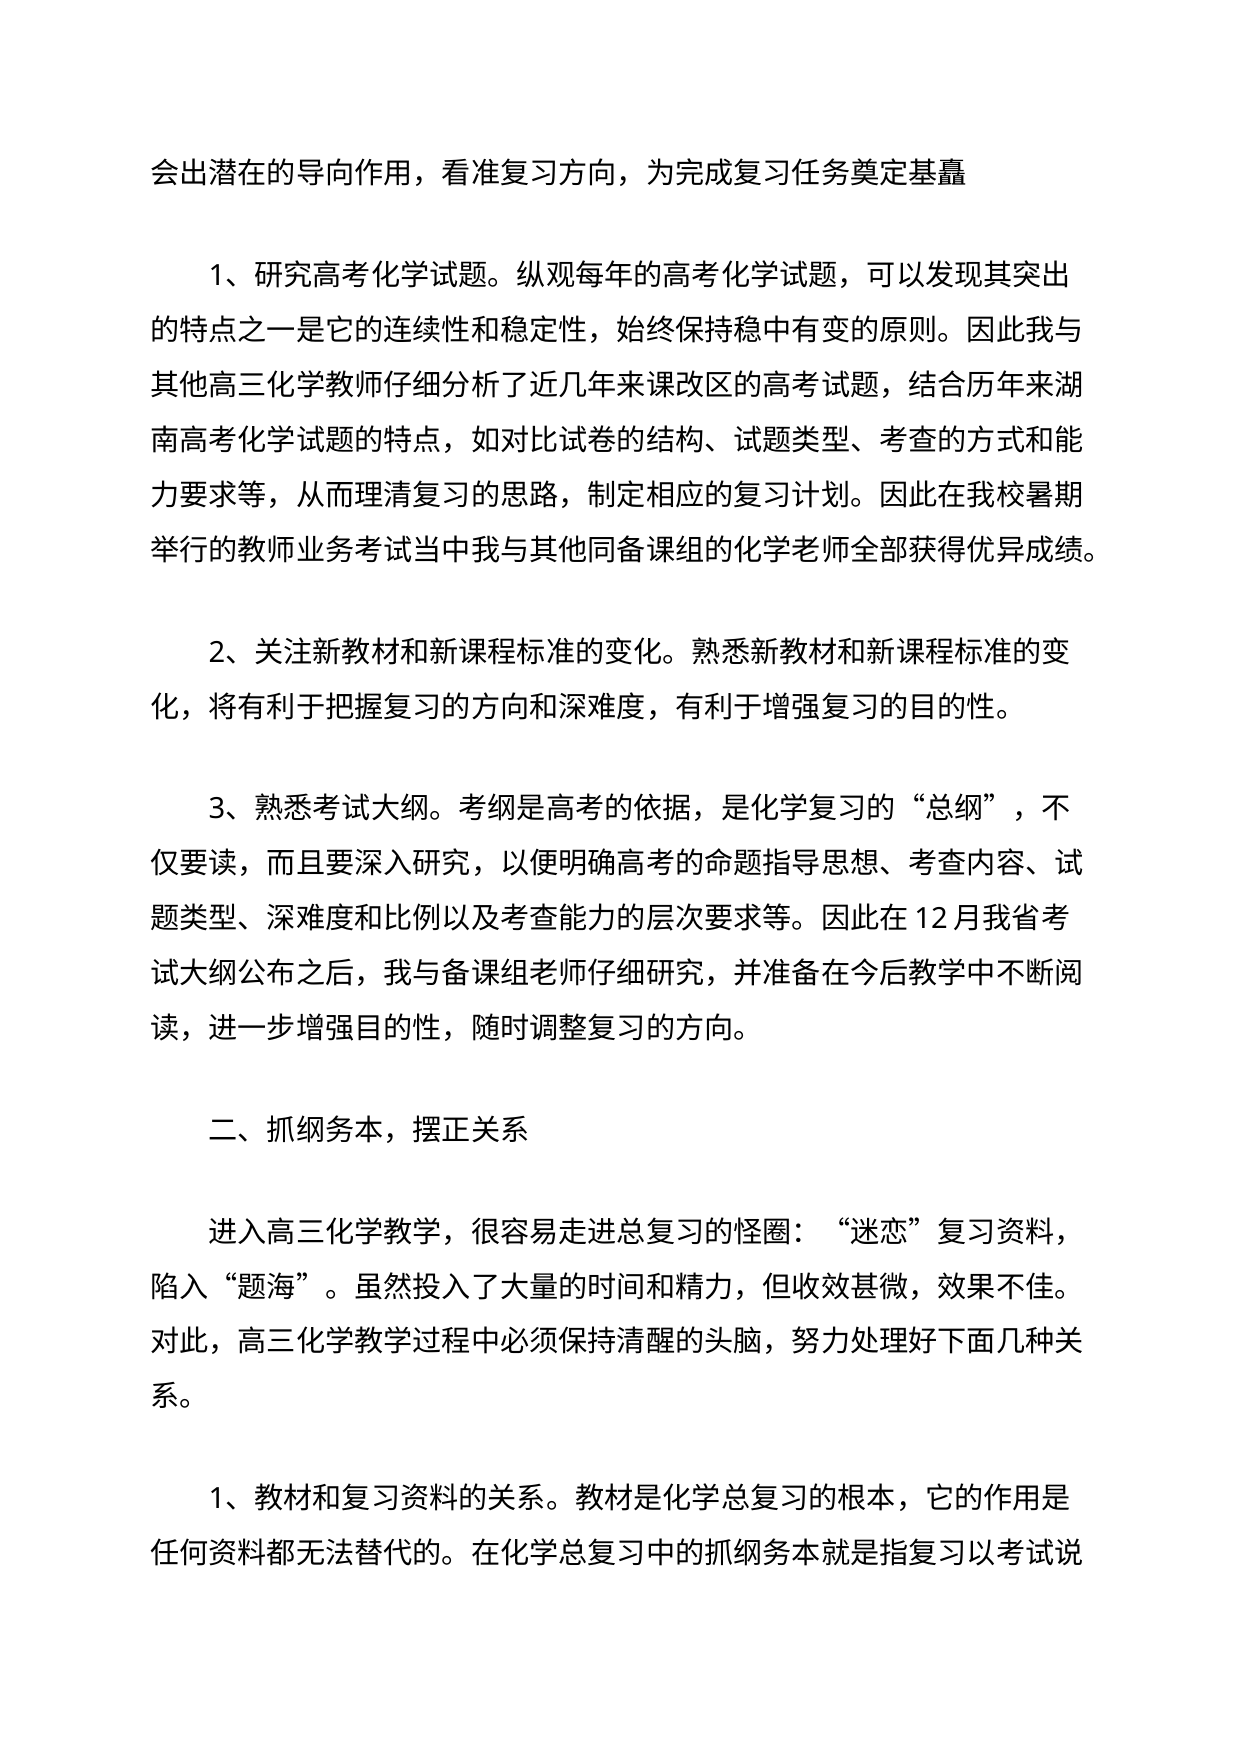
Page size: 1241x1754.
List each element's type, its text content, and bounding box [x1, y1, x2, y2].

text 2、关注新教材和新课程标准的变化。熟悉新教材和新课程标准的变化，将有利于把握复习的方向和深难度，有利于增强复习的目的性。 [150, 628, 1090, 725]
text 二、抓纲务本，摆正关系 [150, 1106, 1090, 1149]
text 3、熟悉考试大纲。考纲是高考的依据，是化学复习的“总纲”，不仅要读，而且要深入研究，以便明确高考的命题指导思想、考查内容、试题类型、深难度和比例以及考查能力的层次要求等。因此在12月我省考试大纲公布之后，我与备课组老师仔细研究，并准备在今后教学中不断阅读，进一步增强目的性，随时调整复习的方向。 [150, 785, 1090, 1047]
text 1、研究高考化学试题。纵观每年的高考化学试题，可以发现其突出的特点之一是它的连续性和稳定性，始终保持稳中有变的原则。因此我与其他高三化学教师仔细分析了近几年来课改区的高考试题，结合历年来湖南高考化学试题的特点，如对比试卷的结构、试题类型、考查的方式和能力要求等，从而理清复习的思路，制定相应的复习计划。因此在我校暑期举行的教师业务考试当中我与其他同备课组的化学老师全部获得优异成绩。 [150, 252, 1090, 569]
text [150, 1475, 1090, 1572]
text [150, 150, 1090, 192]
text 进入高三化学教学，很容易走进总复习的怪圈：“迷恋”复习资料，陷入“题海”。虽然投入了大量的时间和精力，但收效甚微，效果不佳。对此，高三化学教学过程中必须保持清醒的头脑，努力处理好下面几种关系。 [150, 1208, 1090, 1415]
